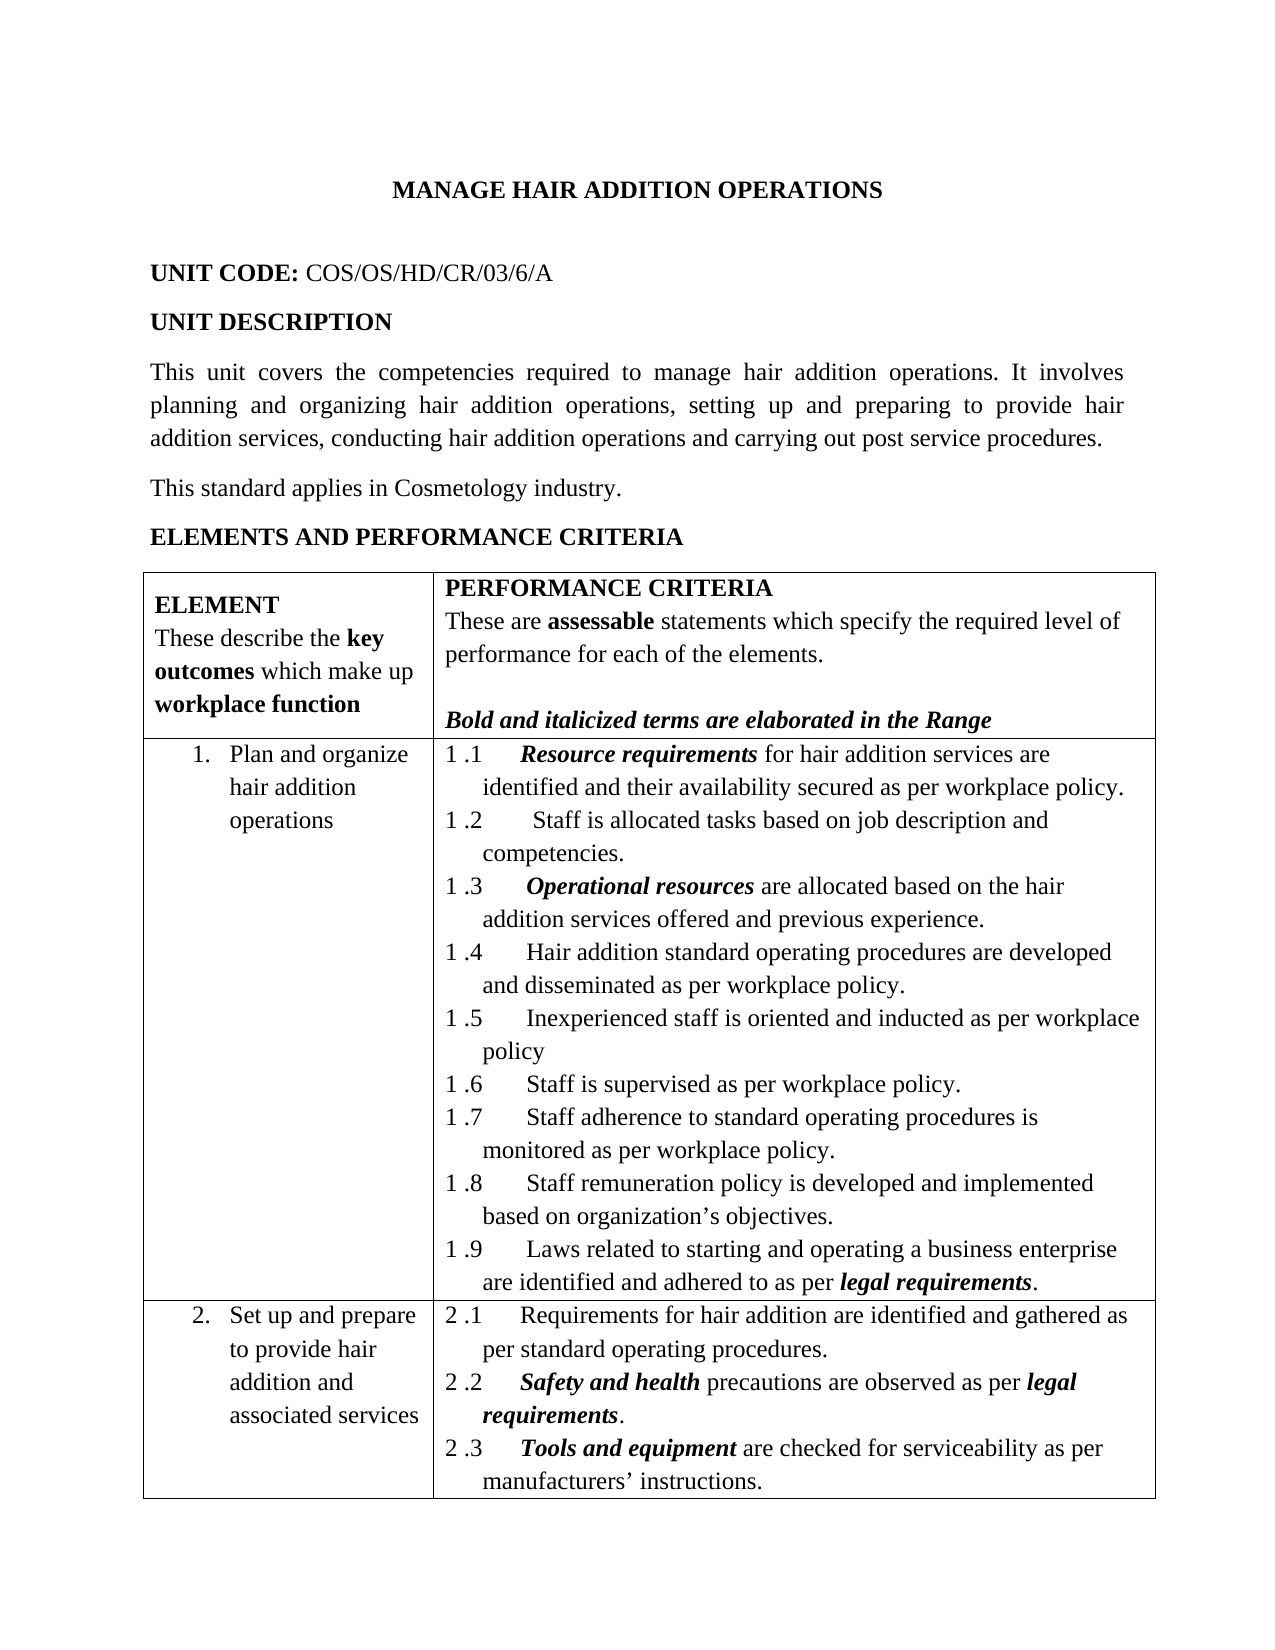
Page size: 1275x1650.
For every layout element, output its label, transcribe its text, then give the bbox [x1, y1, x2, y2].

text UNIT DESCRIPTION [150, 307, 1125, 336]
table_header ELEMENT These describe the key outcomes which make up workplace function [144, 573, 433, 738]
table_cell Resource requirements for hair addition services are identified and their availability secured as per workplace policy. Staff is allocated tasks based on job description and competencies. Operational resources are allocated based on the hair addition services offered and previous experience. Hair addition standard operating procedures are developed and disseminated as per workplace policy. Inexperienced staff is oriented and inducted as per workplace policy Staff is supervised as per workplace policy. Staff adherence to standard operating procedures is monitored as per workplace policy. Staff remuneration policy is developed and implemented based on organization’s objectives. Laws related to starting and operating a business enterprise are identified and adhered to as per legal requirements. [434, 739, 1155, 1299]
text ELEMENTS AND PERFORMANCE CRITERIA [150, 522, 1125, 551]
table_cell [434, 1301, 1155, 1498]
table_header PERFORMANCE CRITERIA These are assessable statements which specify the required level of performance for each of the elements. Bold and italicized terms are elaborated in the Range [434, 573, 1155, 738]
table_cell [144, 1301, 433, 1498]
subtitle MANAGE HAIR ADDITION OPERATIONS [150, 175, 1125, 204]
table_cell Plan and organize hair addition operations [144, 739, 433, 1299]
text UNIT CODE: COS/OS/HD/CR/03/6/A [150, 258, 1125, 286]
text This unit covers the competencies required to manage hair addition operations. It involves planning and organizing hair addition operations, setting up and preparing to provide hair addition services, conducting hair addition operations and carrying out post service procedures. [150, 357, 1125, 452]
text This standard applies in Cosmetology industry. [150, 473, 1125, 502]
